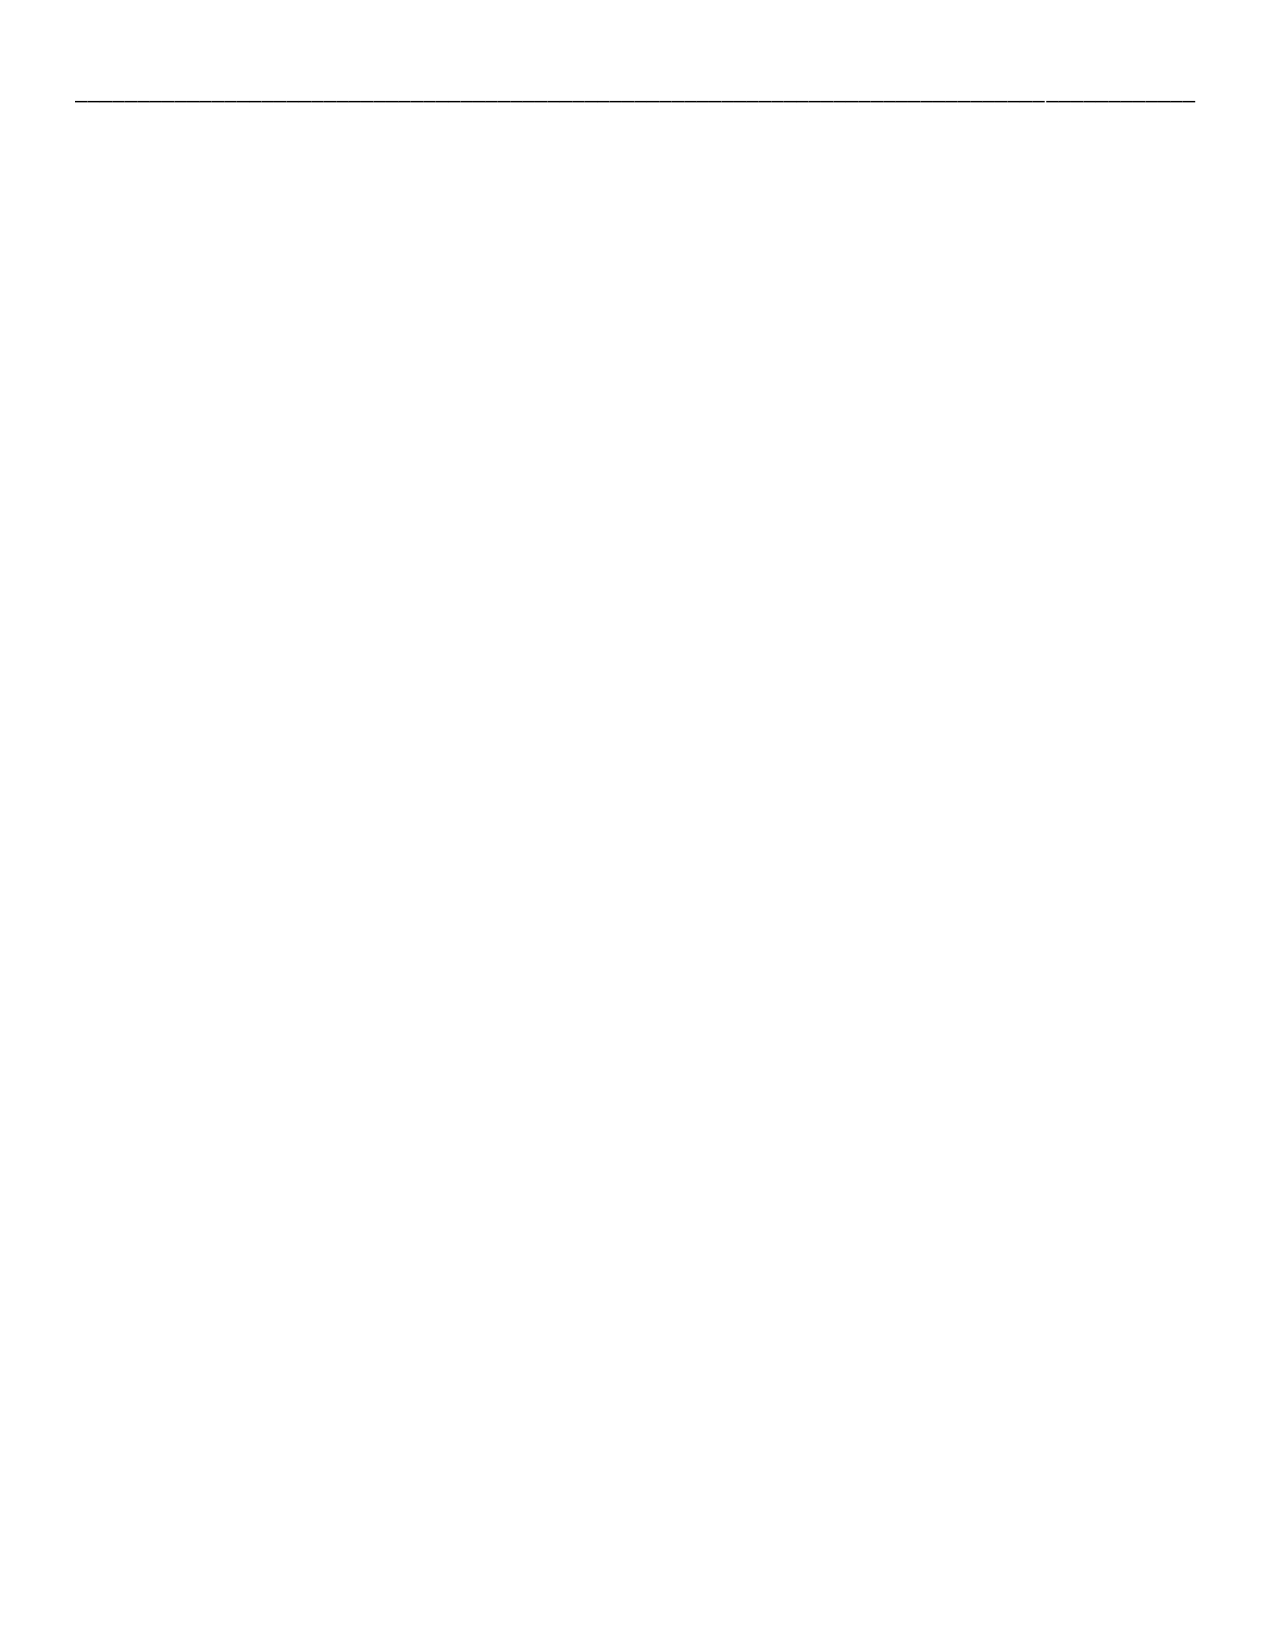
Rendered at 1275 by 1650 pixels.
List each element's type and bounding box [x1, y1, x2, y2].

text [75, 75, 1200, 106]
